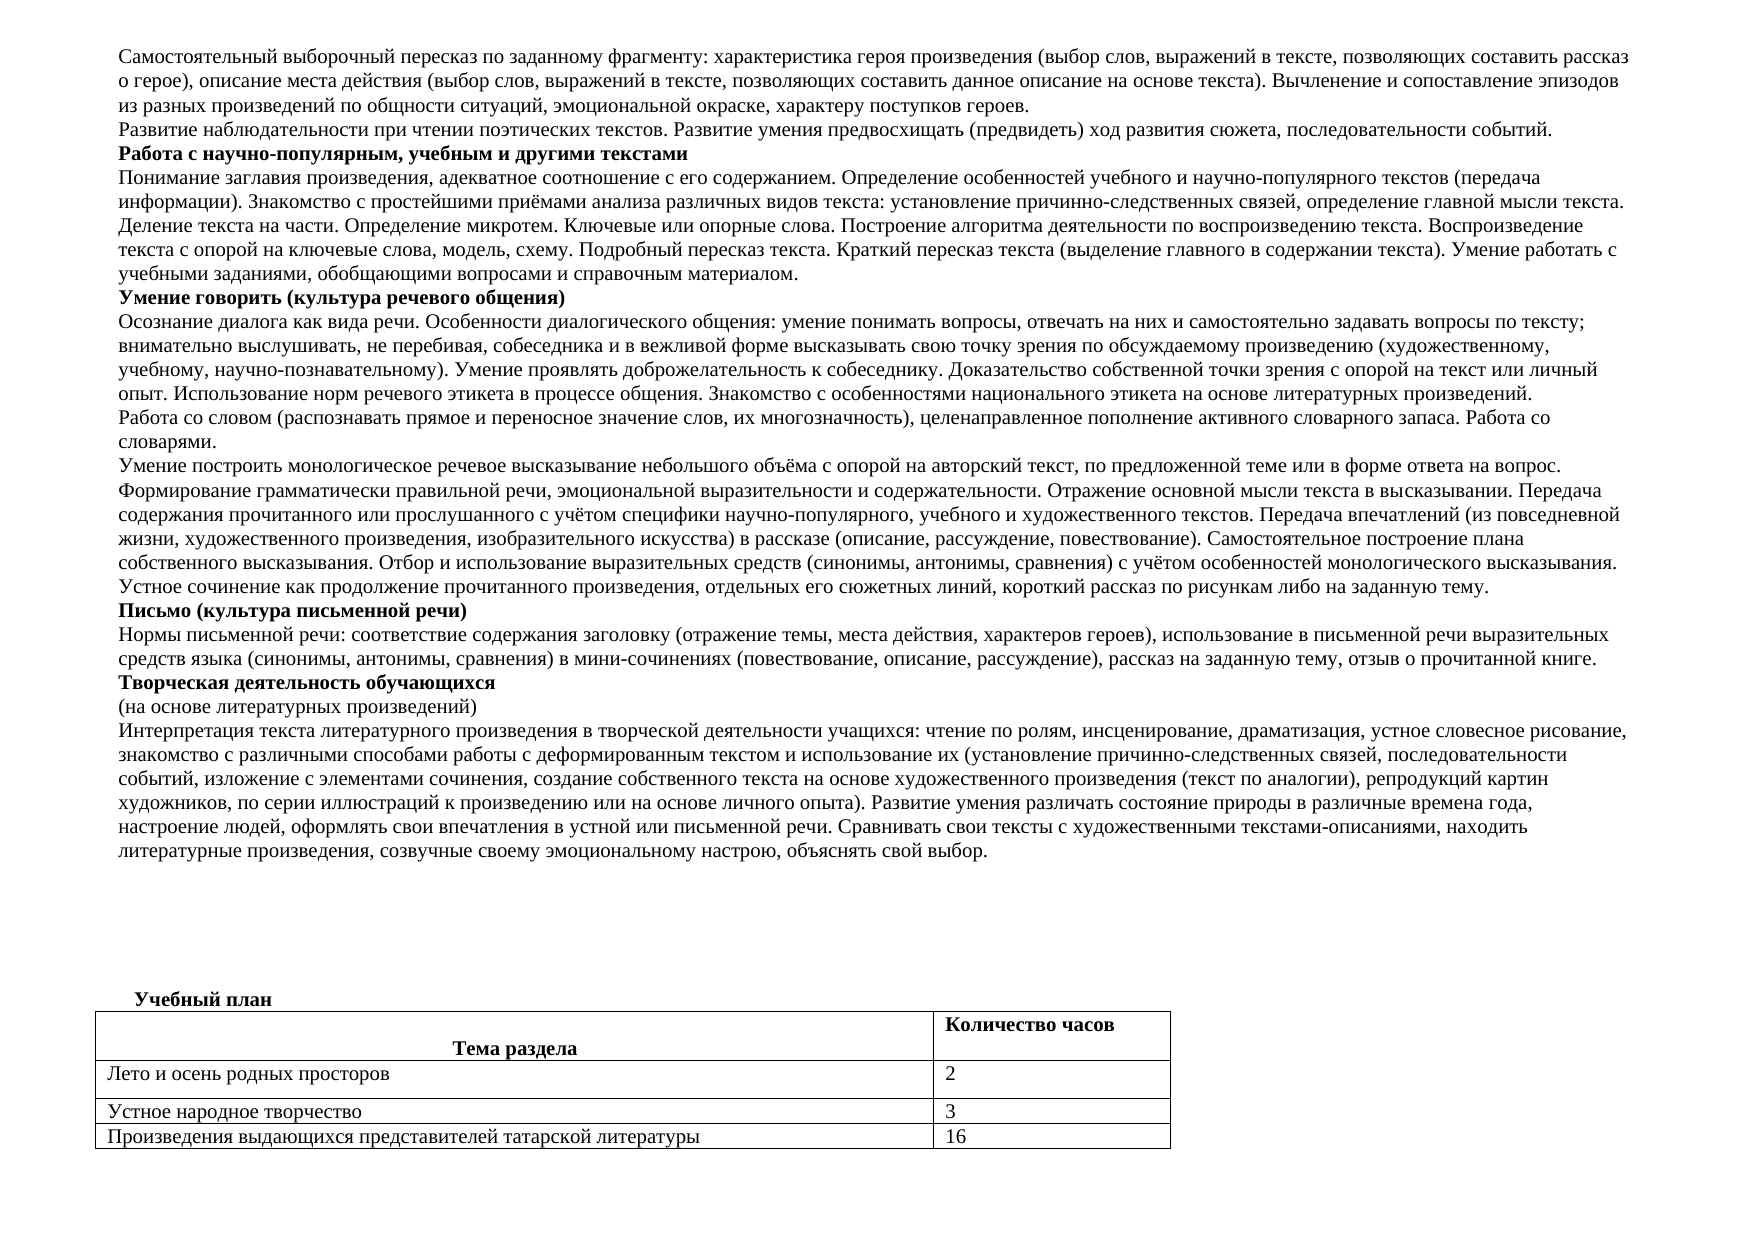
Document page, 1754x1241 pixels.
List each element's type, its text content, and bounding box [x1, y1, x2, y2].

text Творческая деятельность обучающихся [118, 670, 1636, 694]
table_cell Произведения выдающихся представителей татарской литературы [96, 1124, 933, 1148]
table_cell 2 [934, 1061, 1170, 1098]
text Интерпретация текста литературного произведения в творческой деятельности учащихся: чтение по ролям, инсценирование, драматизация, устное словесное рисование, знакомство с различными способами работы с деформированным текстом и использование их (установление причинно-следственных связей, последовательности событий, изложение с элементами сочинения, создание собственного текста на основе художественного произведения (текст по аналогии), репродукций картин художников, по серии иллюстраций к произведению или на основе личного опыта). Развитие умения различать состояние природы в различные времена года, настроение людей, оформлять свои впечатления в устной или письменной речи. Сравнивать свои тексты с художественными текстами-описаниями, находить литературные произведения, созвучные своему эмоциональному настрою, объяснять свой выбор. [118, 718, 1636, 862]
text Умение говорить (культура речевого общения) [118, 285, 1636, 309]
table_cell 3 [934, 1099, 1170, 1123]
text Письмо (культура письменной речи) [118, 598, 1636, 622]
table_cell Устное народное творчество [96, 1099, 933, 1123]
table_cell Лето и осень родных просторов [96, 1061, 933, 1098]
text Работа со словом (распознавать прямое и переносное значение слов, их многозначность), целенаправленное пополнение активного словарного запаса. Работа со словарями. [118, 405, 1636, 453]
table_cell 16 [934, 1124, 1170, 1148]
text Понимание заглавия произведения, адекватное соотношение с его содержанием. Определение особенностей учебного и научно-популярного текстов (передача информации). Знакомство с простейшими приёмами анализа различных видов текста: установление причинно-следственных связей, определение главной мысли текста. Деление текста на части. Определение микротем. Ключевые или опорные слова. Построение алгоритма деятельности по воспроизведению текста. Воспроизведение текста с опорой на ключевые слова, модель, схему. Подробный пересказ текста. Краткий пересказ текста (выделение главного в содержании текста). Умение работать с учебными заданиями, обобщающими вопросами и справочным материалом. [118, 165, 1636, 285]
text Самостоятельный выборочный пересказ по заданному фрагменту: характеристика героя произведения (выбор слов, выражений в тексте, позволяющих составить рассказ о герое), описание места действия (выбор слов, выражений в тексте, позволяющих составить данное описание на основе текста). Вычленение и сопоставление эпизодов из разных произведений по общности ситуаций, эмоциональной окраске, характеру поступков героев. [118, 44, 1636, 117]
text Учебный план [118, 987, 1636, 1011]
text Развитие наблюдательности при чтении поэтических текстов. Развитие умения предвосхищать (предвидеть) ход развития сюжета, последовательности событий. [118, 117, 1636, 141]
text (на основе литературных произведений) [118, 694, 1636, 718]
text Устное сочинение как продолжение прочитанного произведения, отдельных его сюжетных линий, короткий рассказ по рисункам либо на заданную тему. [118, 574, 1636, 598]
text Осознание диалога как вида речи. Особенности диалогического общения: умение понимать вопросы, отвечать на них и самостоятельно задавать вопросы по тексту; внимательно выслушивать, не перебивая, собеседника и в вежливой форме высказывать свою точку зрения по обсуждаемому произведению (художественному, учебному, научно-познавательному). Умение проявлять доброжелательность к собеседнику. Доказательство собственной точки зрения с опорой на текст или личный опыт. Использование норм речевого этикета в процессе общения. Знакомство с особенностями национального этикета на основе литературных произведений. [118, 309, 1636, 405]
text Умение построить монологическое речевое высказывание небольшого объёма с опорой на авторский текст, по предложенной теме или в форме ответа на вопрос. Формирование грамматически правильной речи, эмоциональной выразительности и содержательности. Отражение основной мысли текста в высказывании. Передача содержания прочитанного или прослушанного с учётом специфики научно-популярного, учебного и художественного текстов. Передача впечатлений (из повседневной жизни, художественного произведения, изобразительного искусства) в рассказе (описание, рассуждение, повествование). Самостоятельное построение плана собственного высказывания. Отбор и использование выразительных средств (синонимы, антонимы, сравнения) с учётом особенностей монологического высказывания. [118, 453, 1636, 574]
text Работа с научно-популярным, учебным и другими текстами [118, 141, 1636, 165]
table_header Количество часов [934, 1012, 1170, 1060]
table_header Тема раздела [96, 1012, 933, 1060]
text Нормы письменной речи: соответствие содержания заголовку (отражение темы, места действия, характеров героев), использование в письменной речи выразительных средств языка (синонимы, антонимы, сравнения) в мини-сочинениях (повествование, описание, рассуждение), рассказ на заданную тему, отзыв о прочитанной книге. [118, 622, 1636, 670]
